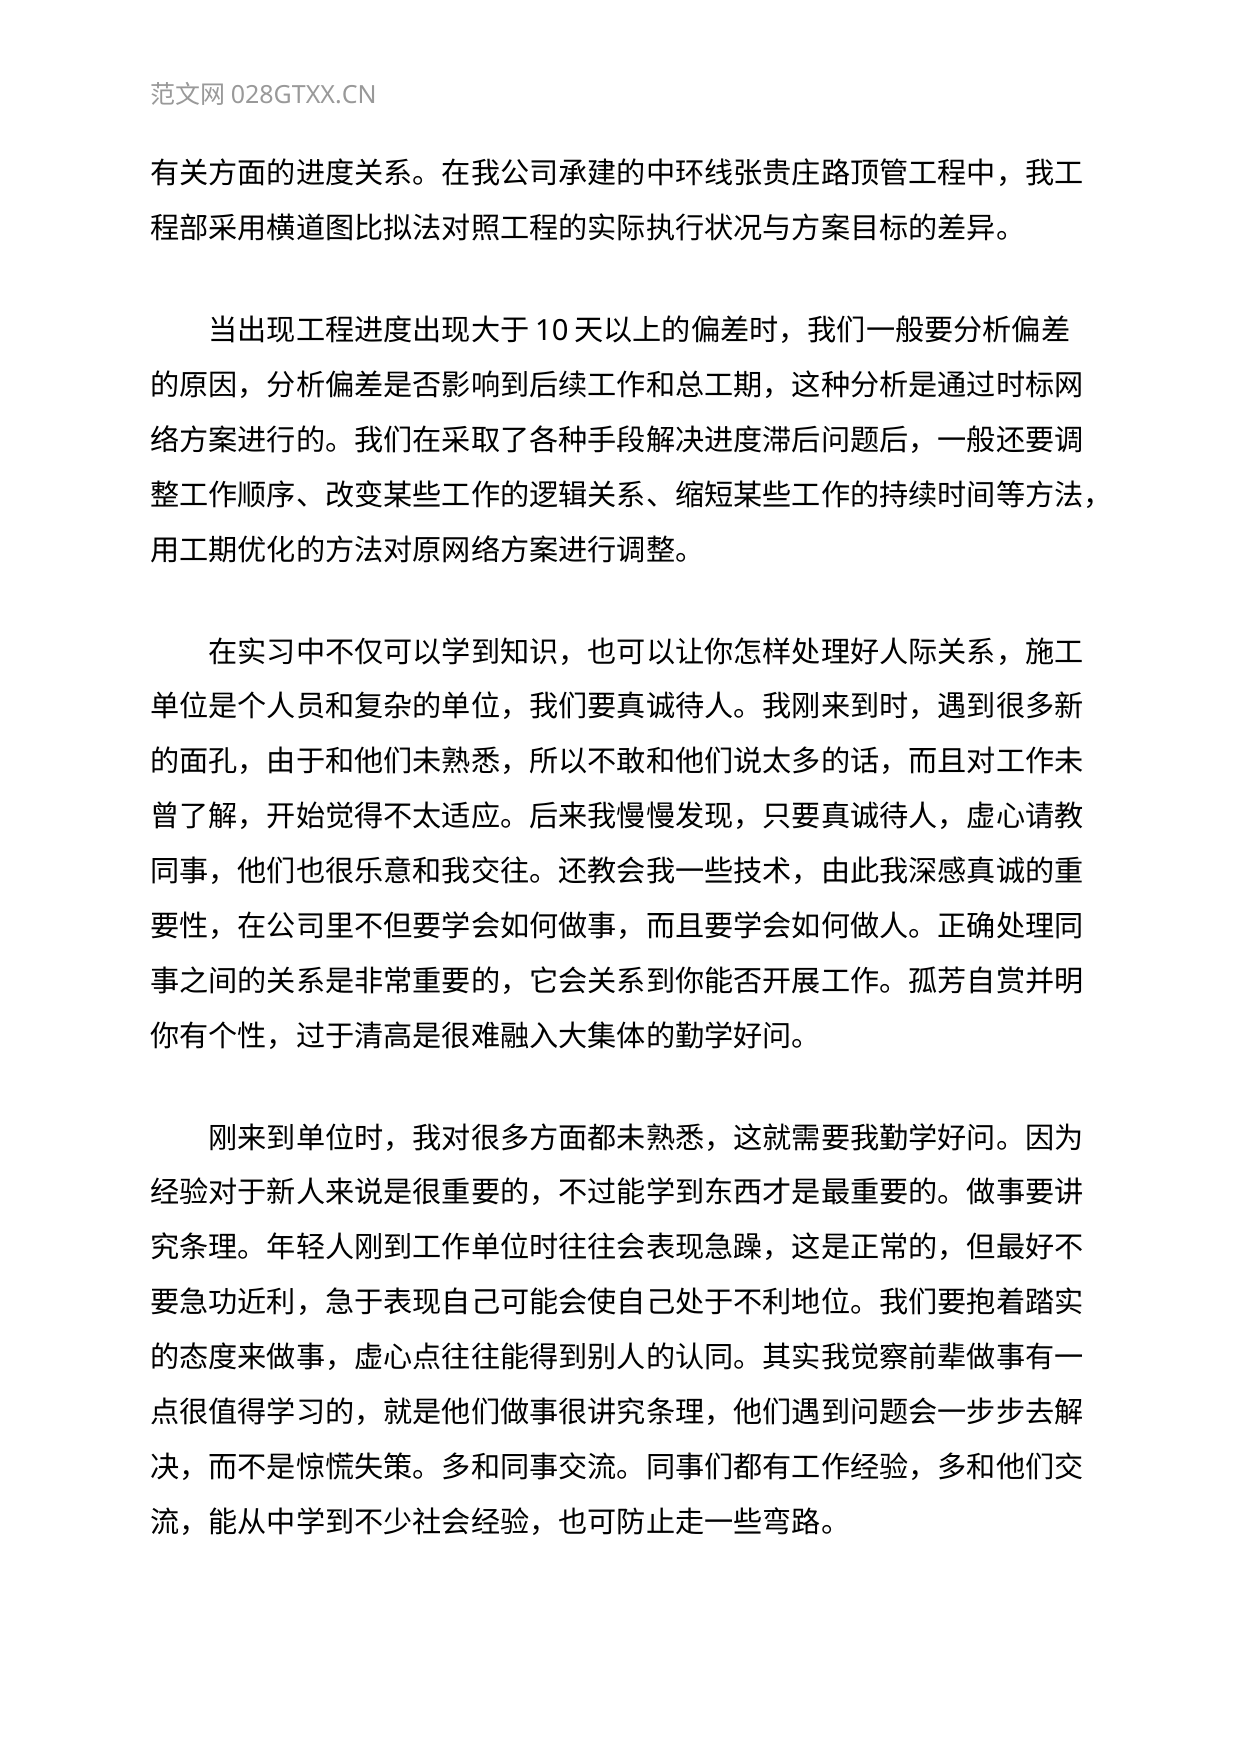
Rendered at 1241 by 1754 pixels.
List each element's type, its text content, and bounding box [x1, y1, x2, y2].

text 刚来到单位时，我对很多方面都未熟悉，这就需要我勤学好问。因为经验对于新人来说是很重要的，不过能学到东西才是最重要的。做事要讲究条理。年轻人刚到工作单位时往往会表现急躁，这是正常的，但最好不要急功近利，急于表现自己可能会使自己处于不利地位。我们要抱着踏实的态度来做事，虚心点往往能得到别人的认同。其实我觉察前辈做事有一点很值得学习的，就是他们做事很讲究条理，他们遇到问题会一步步去解决，而不是惊慌失策。多和同事交流。同事们都有工作经验，多和他们交流，能从中学到不少社会经验，也可防止走一些弯路。 [150, 1114, 1090, 1541]
text 在实习中不仅可以学到知识，也可以让你怎样处理好人际关系，施工单位是个人员和复杂的单位，我们要真诚待人。我刚来到时，遇到很多新的面孔，由于和他们未熟悉，所以不敢和他们说太多的话，而且对工作未曾了解，开始觉得不太适应。后来我慢慢发现，只要真诚待人，虚心请教同事，他们也很乐意和我交往。还教会我一些技术，由此我深感真诚的重要性，在公司里不但要学会如何做事，而且要学会如何做人。正确处理同事之间的关系是非常重要的，它会关系到你能否开展工作。孤芳自赏并明你有个性，过于清高是很难融入大集体的勤学好问。 [150, 628, 1090, 1055]
text 当出现工程进度出现大于10天以上的偏差时，我们一般要分析偏差的原因，分析偏差是否影响到后续工作和总工期，这种分析是通过时标网络方案进行的。我们在采取了各种手段解决进度滞后问题后，一般还要调整工作顺序、改变某些工作的逻辑关系、缩短某些工作的持续时间等方法，用工期优化的方法对原网络方案进行调整。 [150, 307, 1090, 569]
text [150, 150, 1090, 247]
